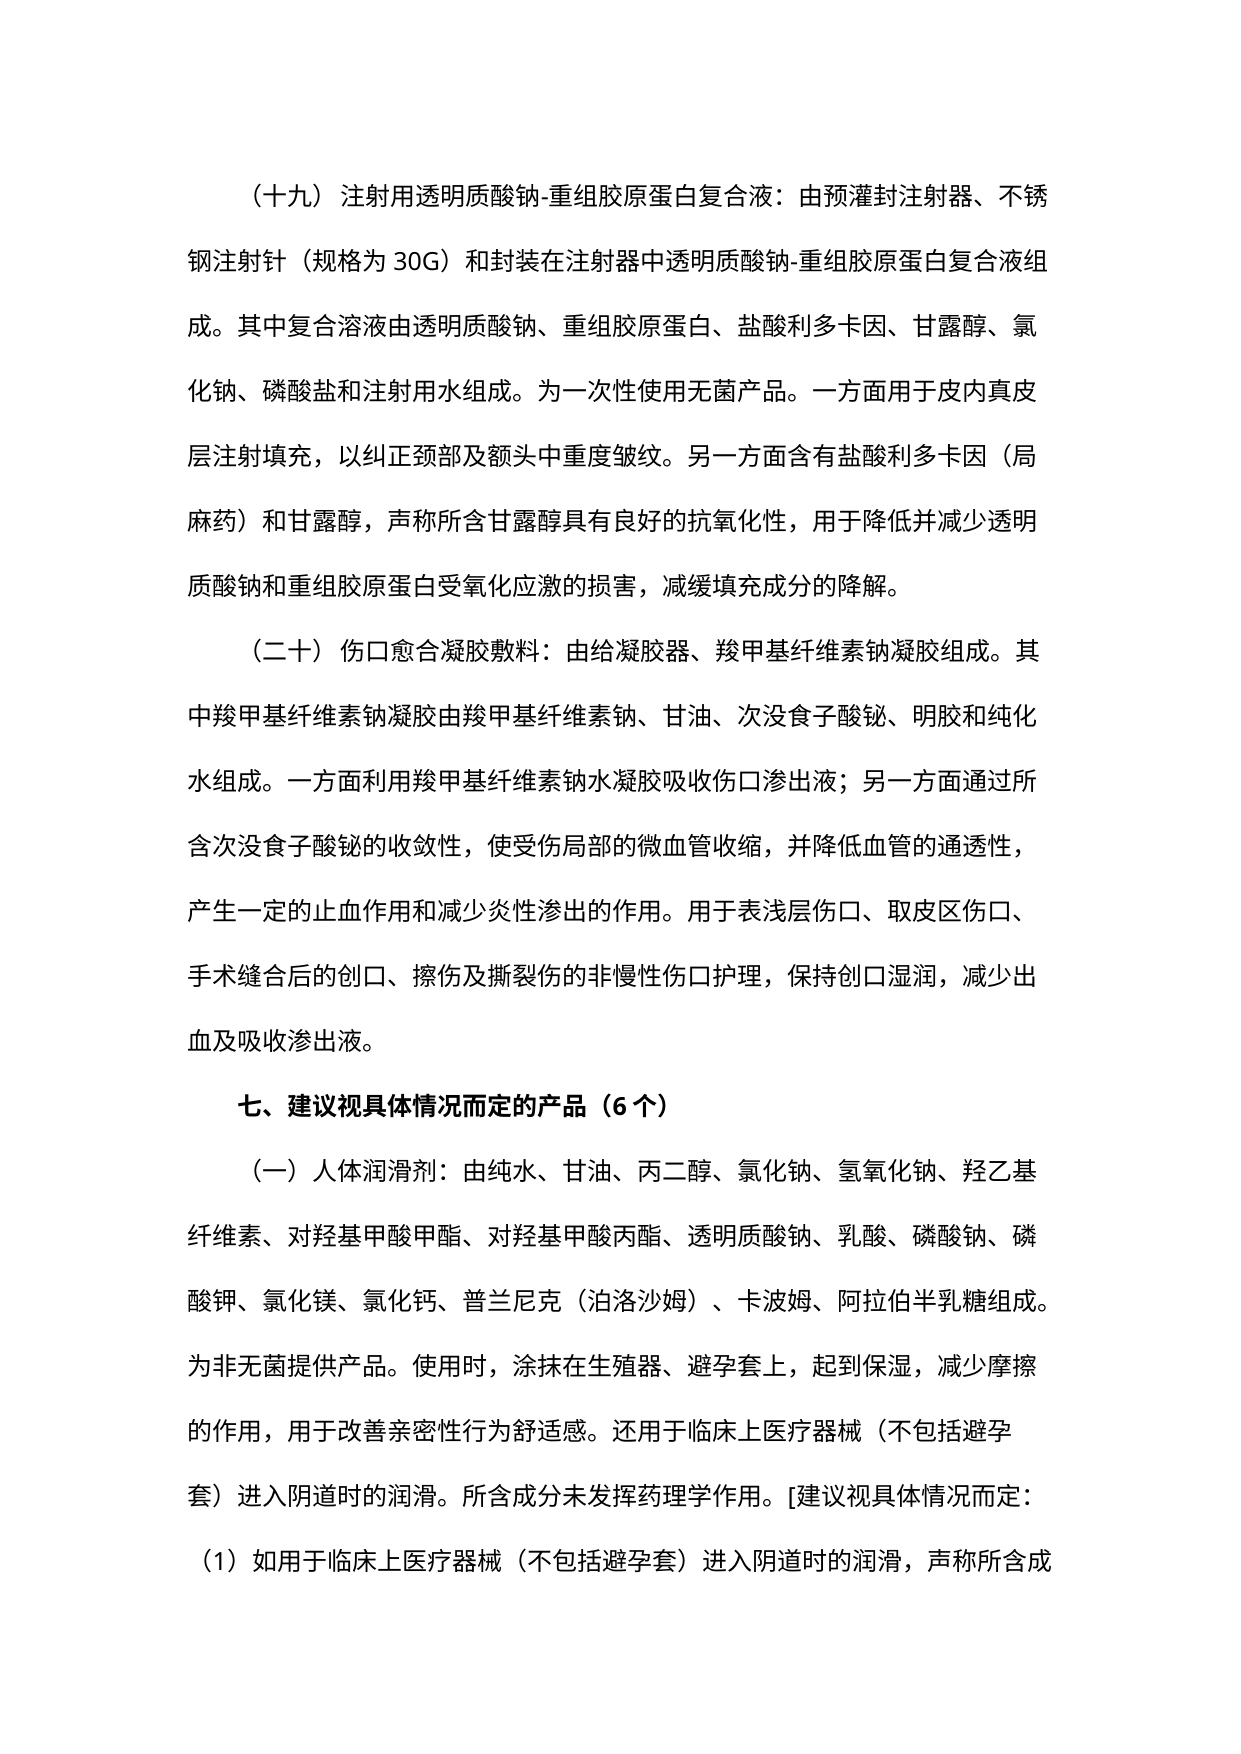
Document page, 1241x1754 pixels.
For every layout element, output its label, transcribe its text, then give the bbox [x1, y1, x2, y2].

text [187, 1137, 1053, 1592]
text （十九） 注射用透明质酸钠-重组胶原蛋白复合液：由预灌封注射器、不锈钢注射针（规格为 30G）和封装在注射器中透明质酸钠-重组胶原蛋白复合液组成。其中复合溶液由透明质酸钠、重组胶原蛋白、盐酸利多卡因、甘露醇、氯化钠、磷酸盐和注射用水组成。为一次性使用无菌产品。一方面用于皮内真皮层注射填充，以纠正颈部及额头中重度皱纹。另一方面含有盐酸利多卡因（局麻药）和甘露醇，声称所含甘露醇具有良好的抗氧化性，用于降低并减少透明质酸钠和重组胶原蛋白受氧化应激的损害，减缓填充成分的降解。 [187, 162, 1053, 617]
text 七、建议视具体情况而定的产品（6个） [187, 1072, 1053, 1137]
text （二十） 伤口愈合凝胶敷料：由给凝胶器、羧甲基纤维素钠凝胶组成。其中羧甲基纤维素钠凝胶由羧甲基纤维素钠、甘油、次没食子酸铋、明胶和纯化水组成。一方面利用羧甲基纤维素钠水凝胶吸收伤口渗出液；另一方面通过所含次没食子酸铋的收敛性，使受伤局部的微血管收缩，并降低血管的通透性，产生一定的止血作用和减少炎性渗出的作用。用于表浅层伤口、取皮区伤口、手术缝合后的创口、擦伤及撕裂伤的非慢性伤口护理，保持创口湿润，减少出血及吸收渗出液。 [187, 617, 1053, 1072]
